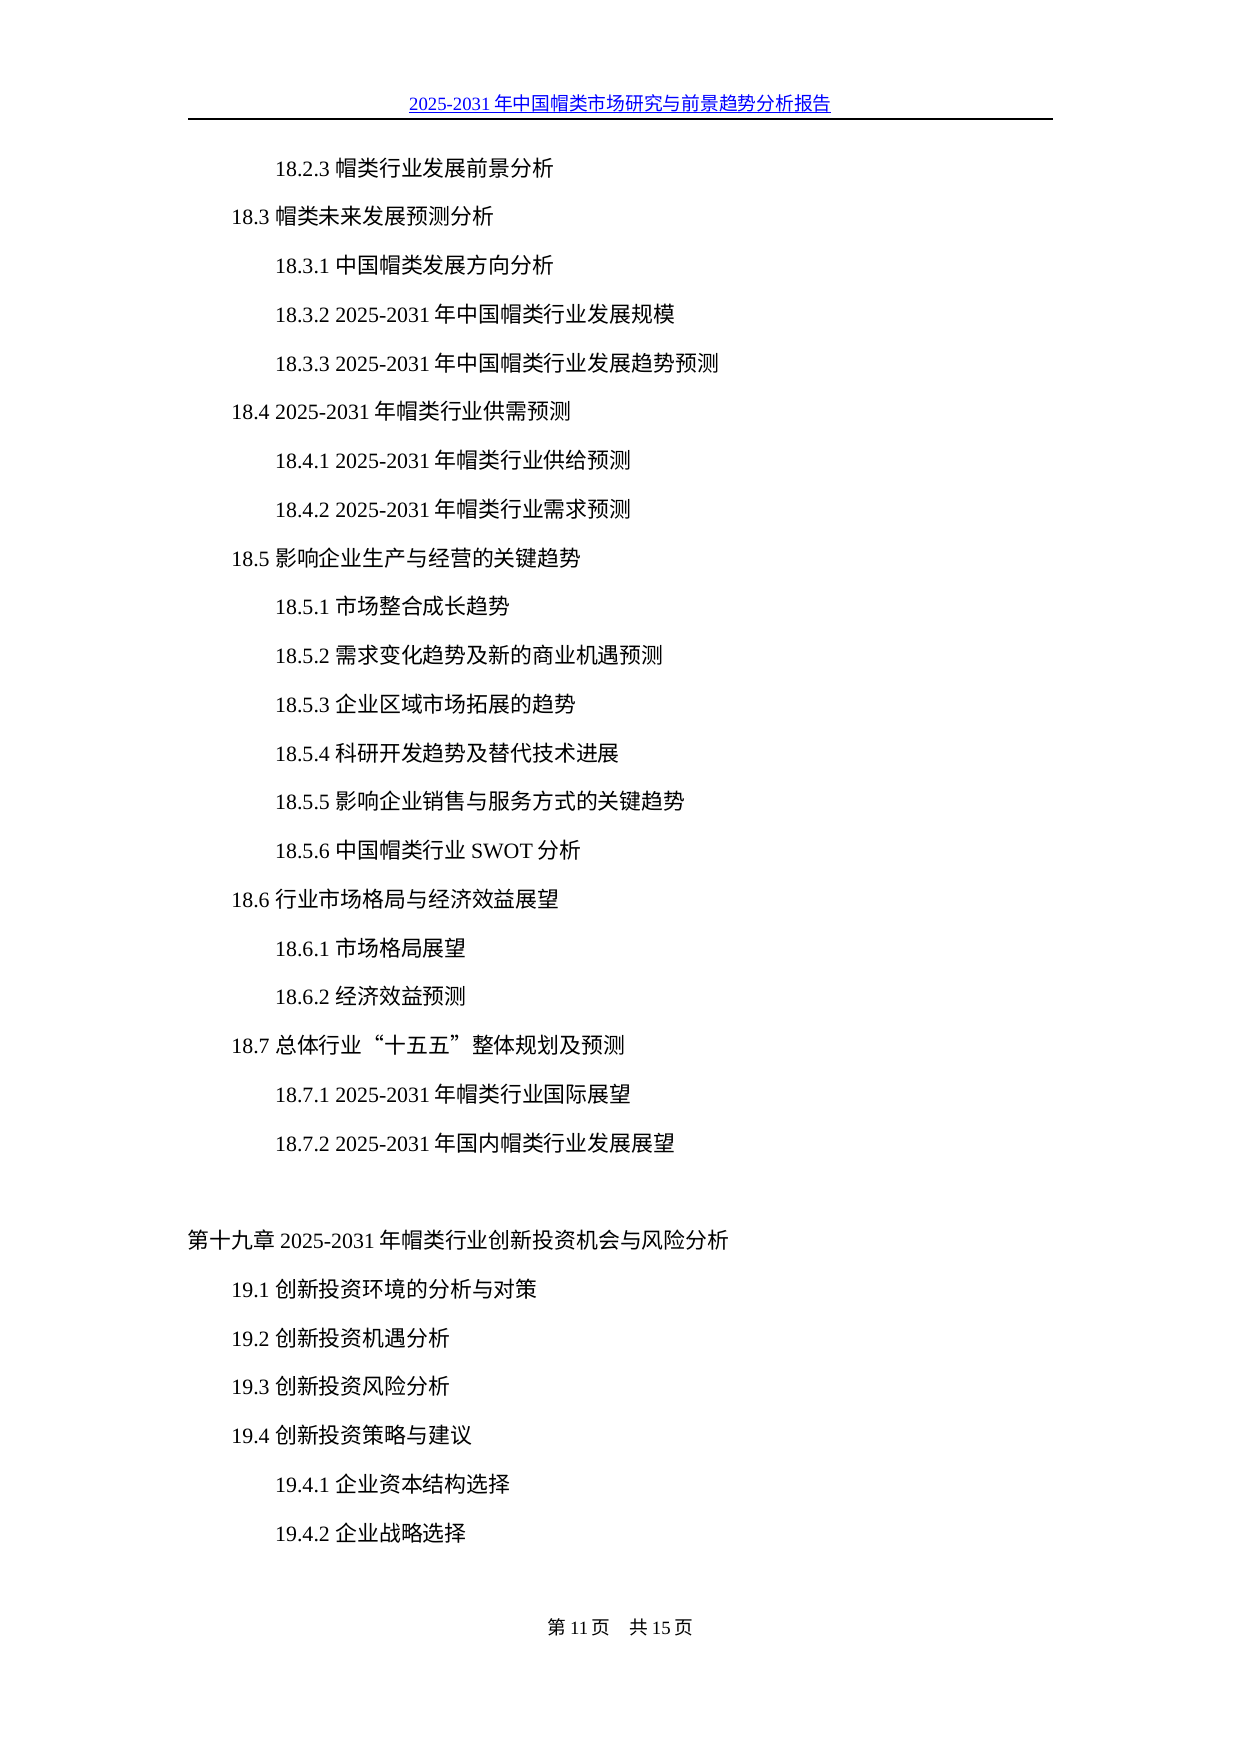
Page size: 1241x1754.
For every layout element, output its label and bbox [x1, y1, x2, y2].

text [187, 150, 1053, 1548]
